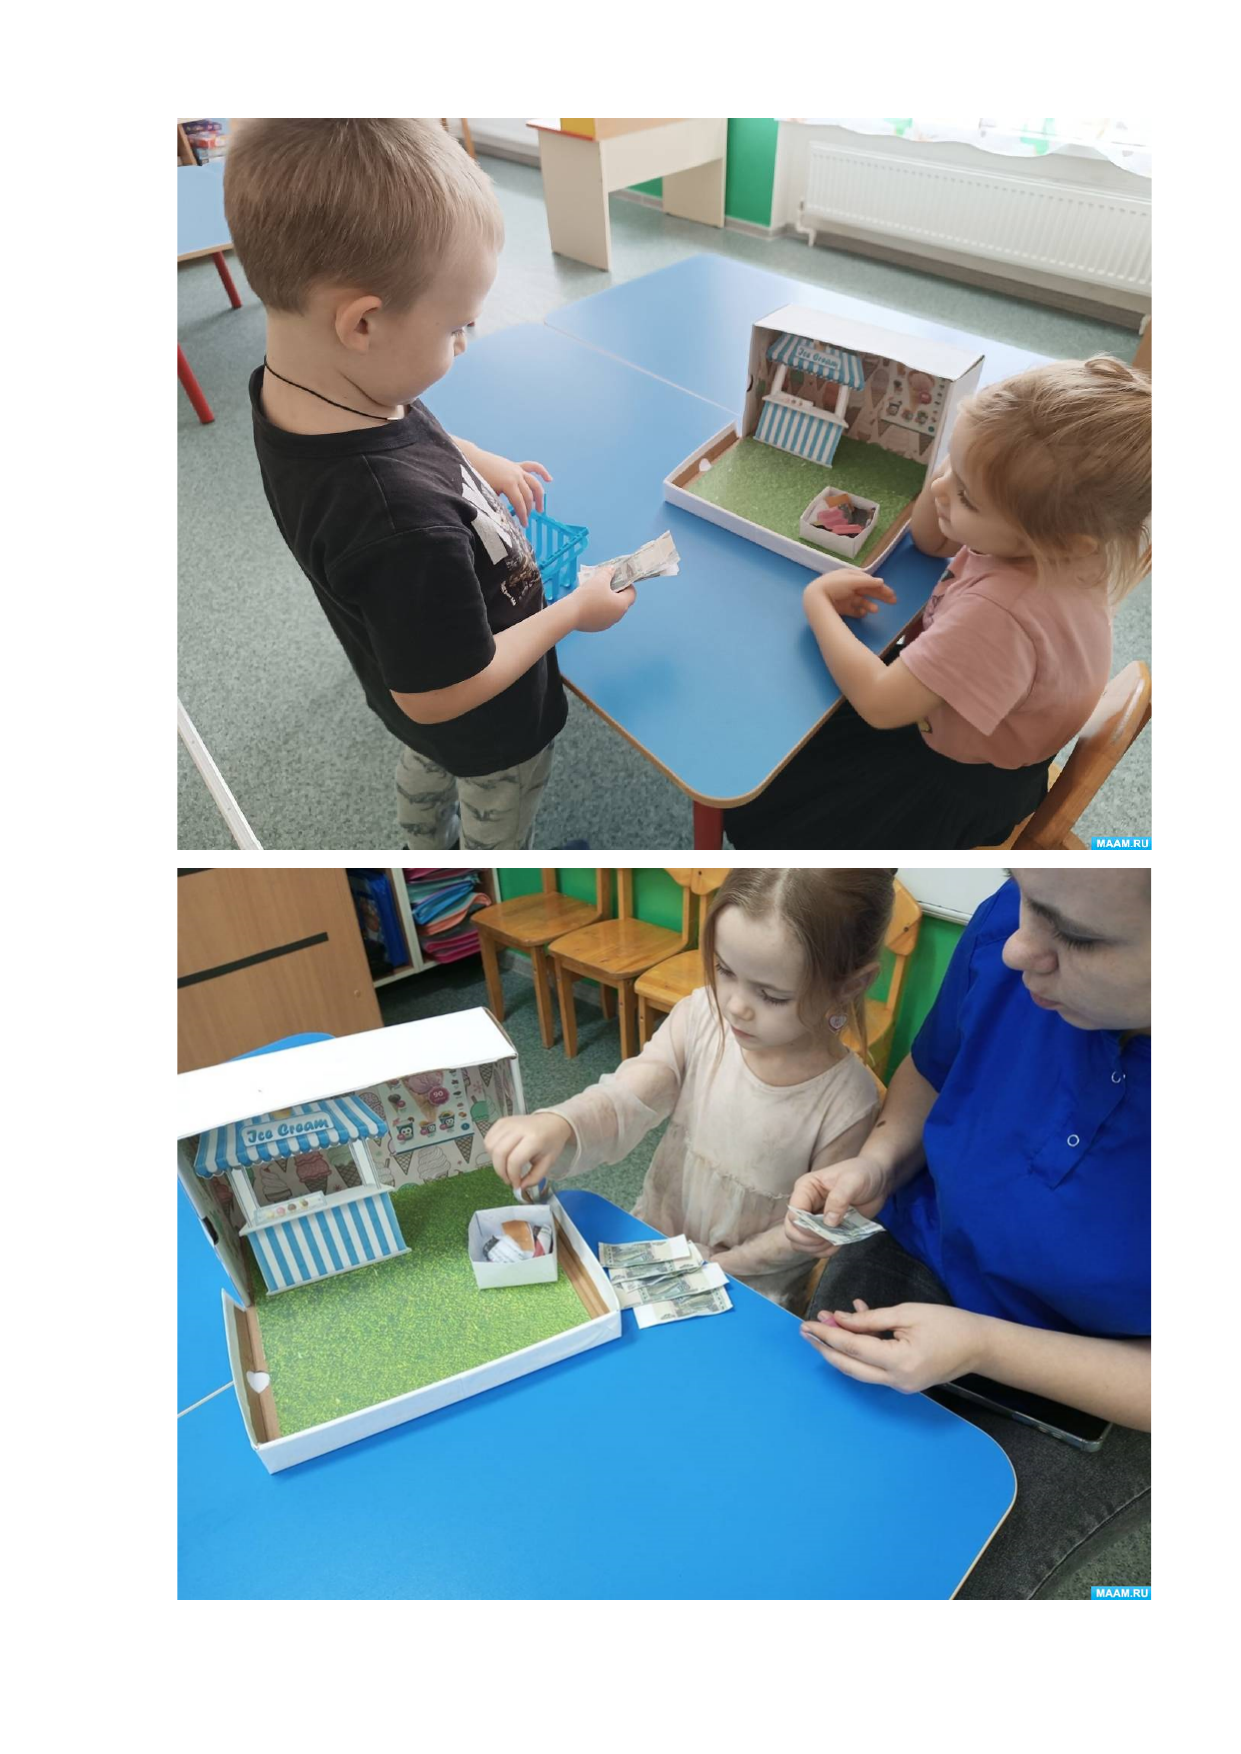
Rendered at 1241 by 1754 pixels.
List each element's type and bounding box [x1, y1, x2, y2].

picture [177, 868, 1152, 1600]
picture [177, 118, 1152, 850]
